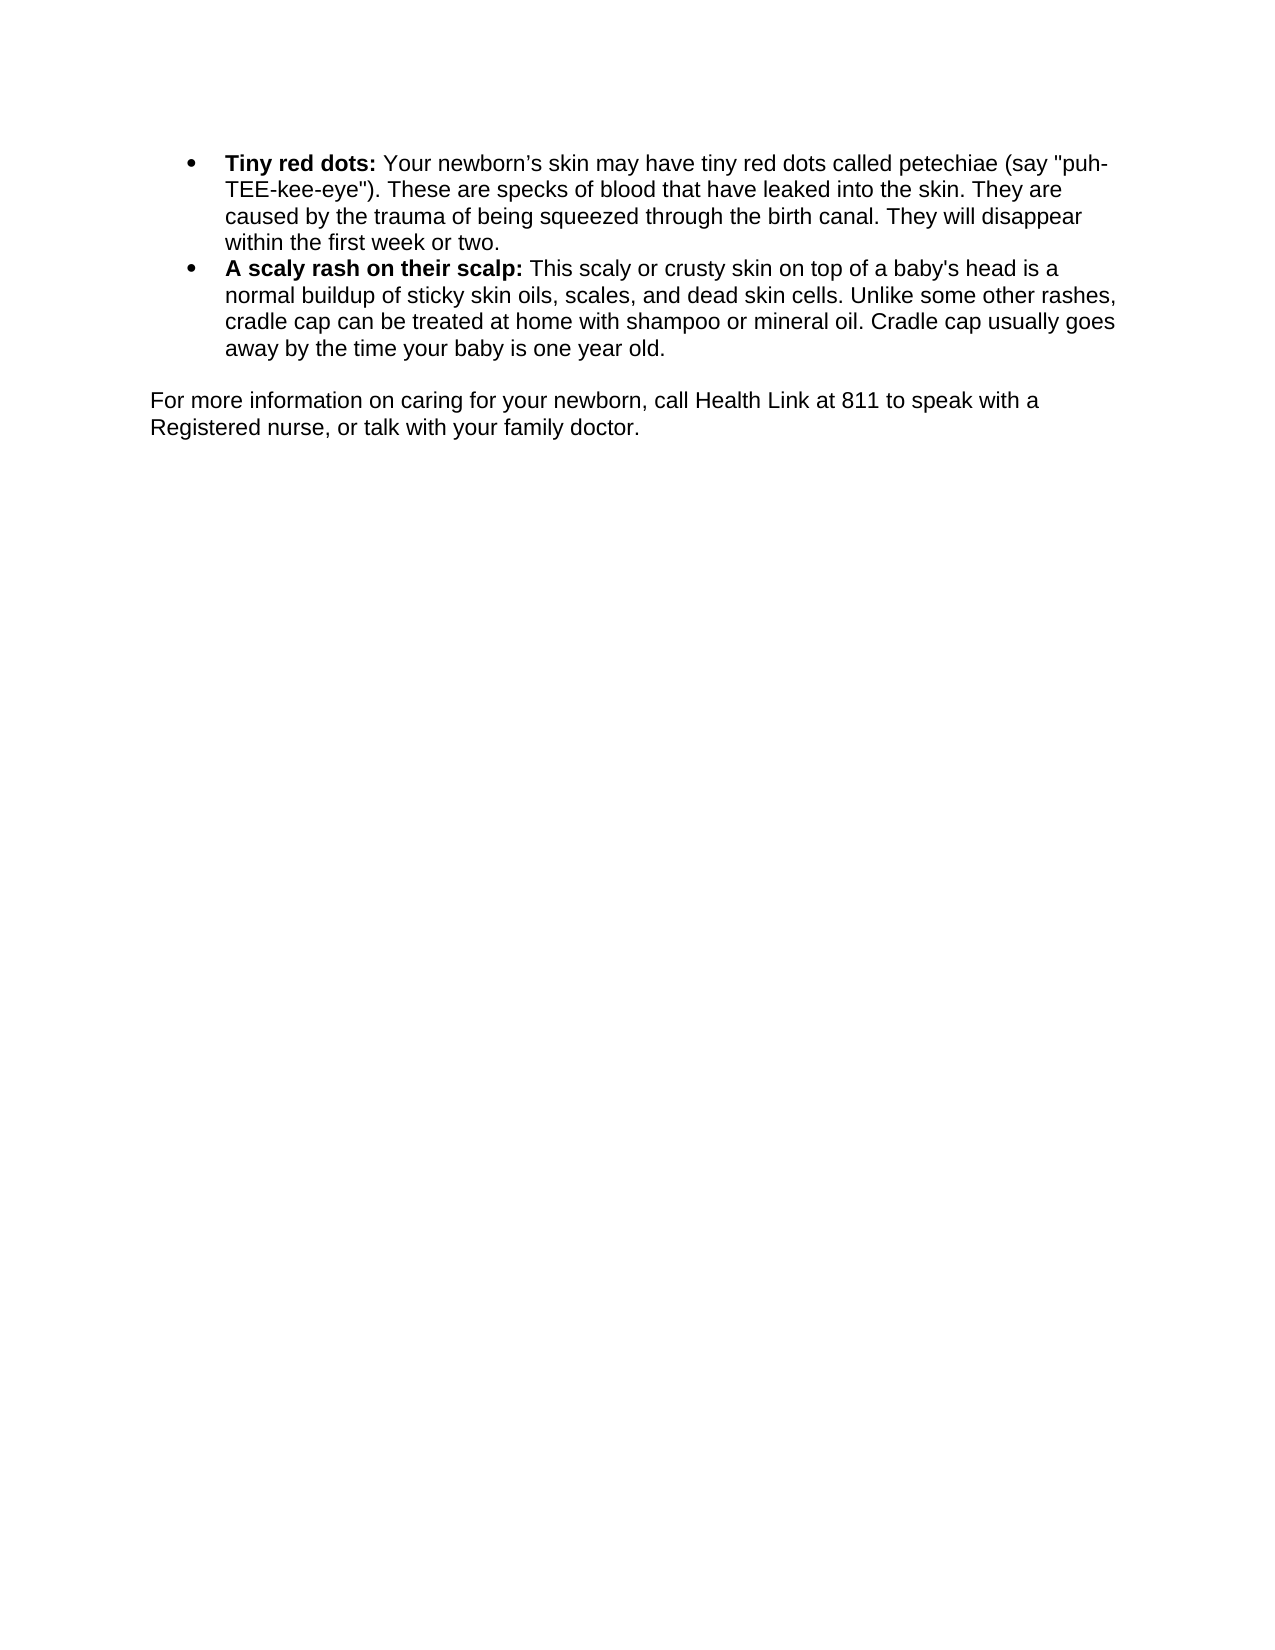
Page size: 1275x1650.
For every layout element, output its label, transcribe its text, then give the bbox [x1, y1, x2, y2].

list Tiny red dots: Your newborn’s skin may have tiny red dots called petechiae (say "puh-TEE-kee-eye"). These are specks of blood that have leaked into the skin. They are caused by the trauma of being squeezed through the birth canal. They will disappear within the first week or two. [187, 150, 1125, 255]
list A scaly rash on their scalp: This scaly or crusty skin on top of a baby's head is a normal buildup of sticky skin oils, scales, and dead skin cells. Unlike some other rashes, cradle cap can be treated at home with shampoo or mineral oil. Cradle cap usually goes away by the time your baby is one year old. [187, 255, 1125, 361]
text For more information on caring for your newborn, call Health Link at 811 to speak with a Registered nurse, or talk with your family doctor. [150, 387, 1125, 440]
